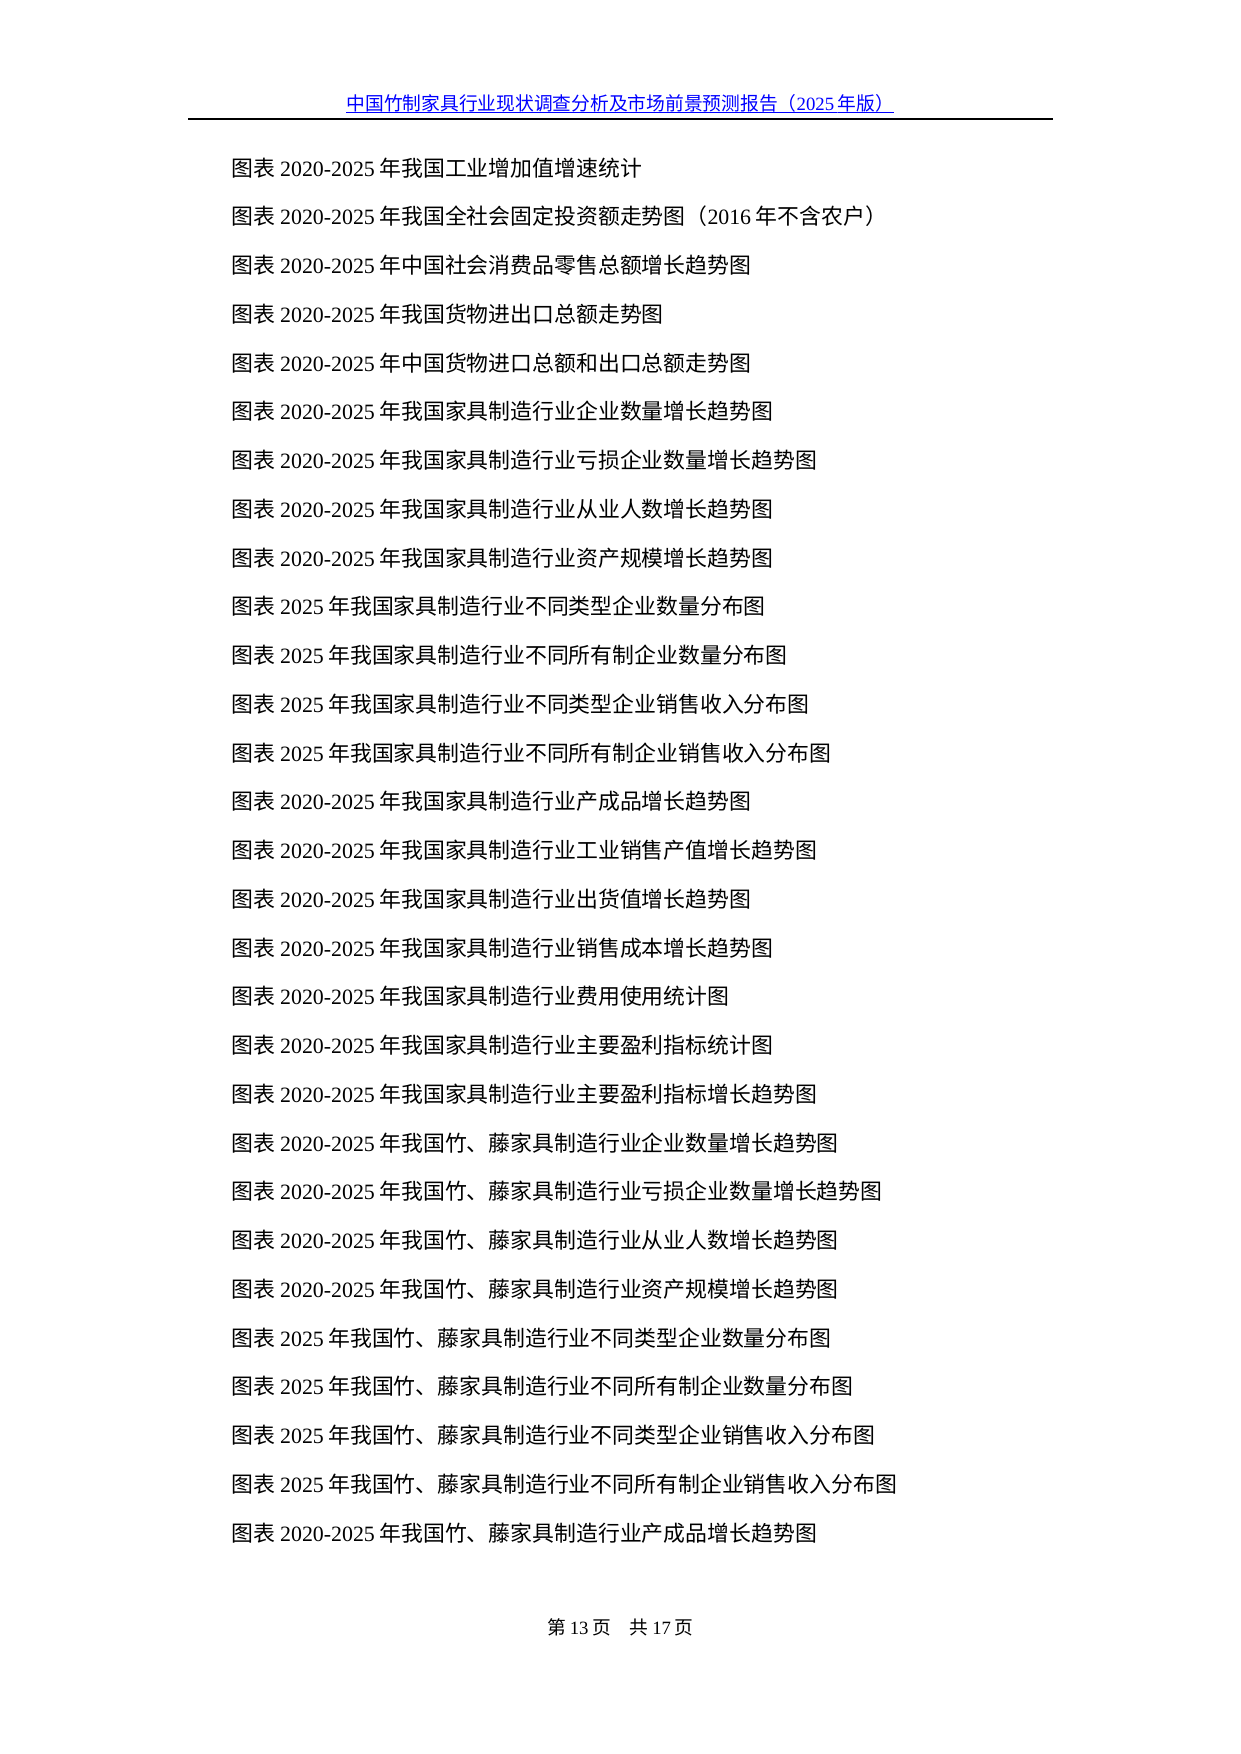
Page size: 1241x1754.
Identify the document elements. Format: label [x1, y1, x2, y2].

text [187, 150, 1053, 1548]
